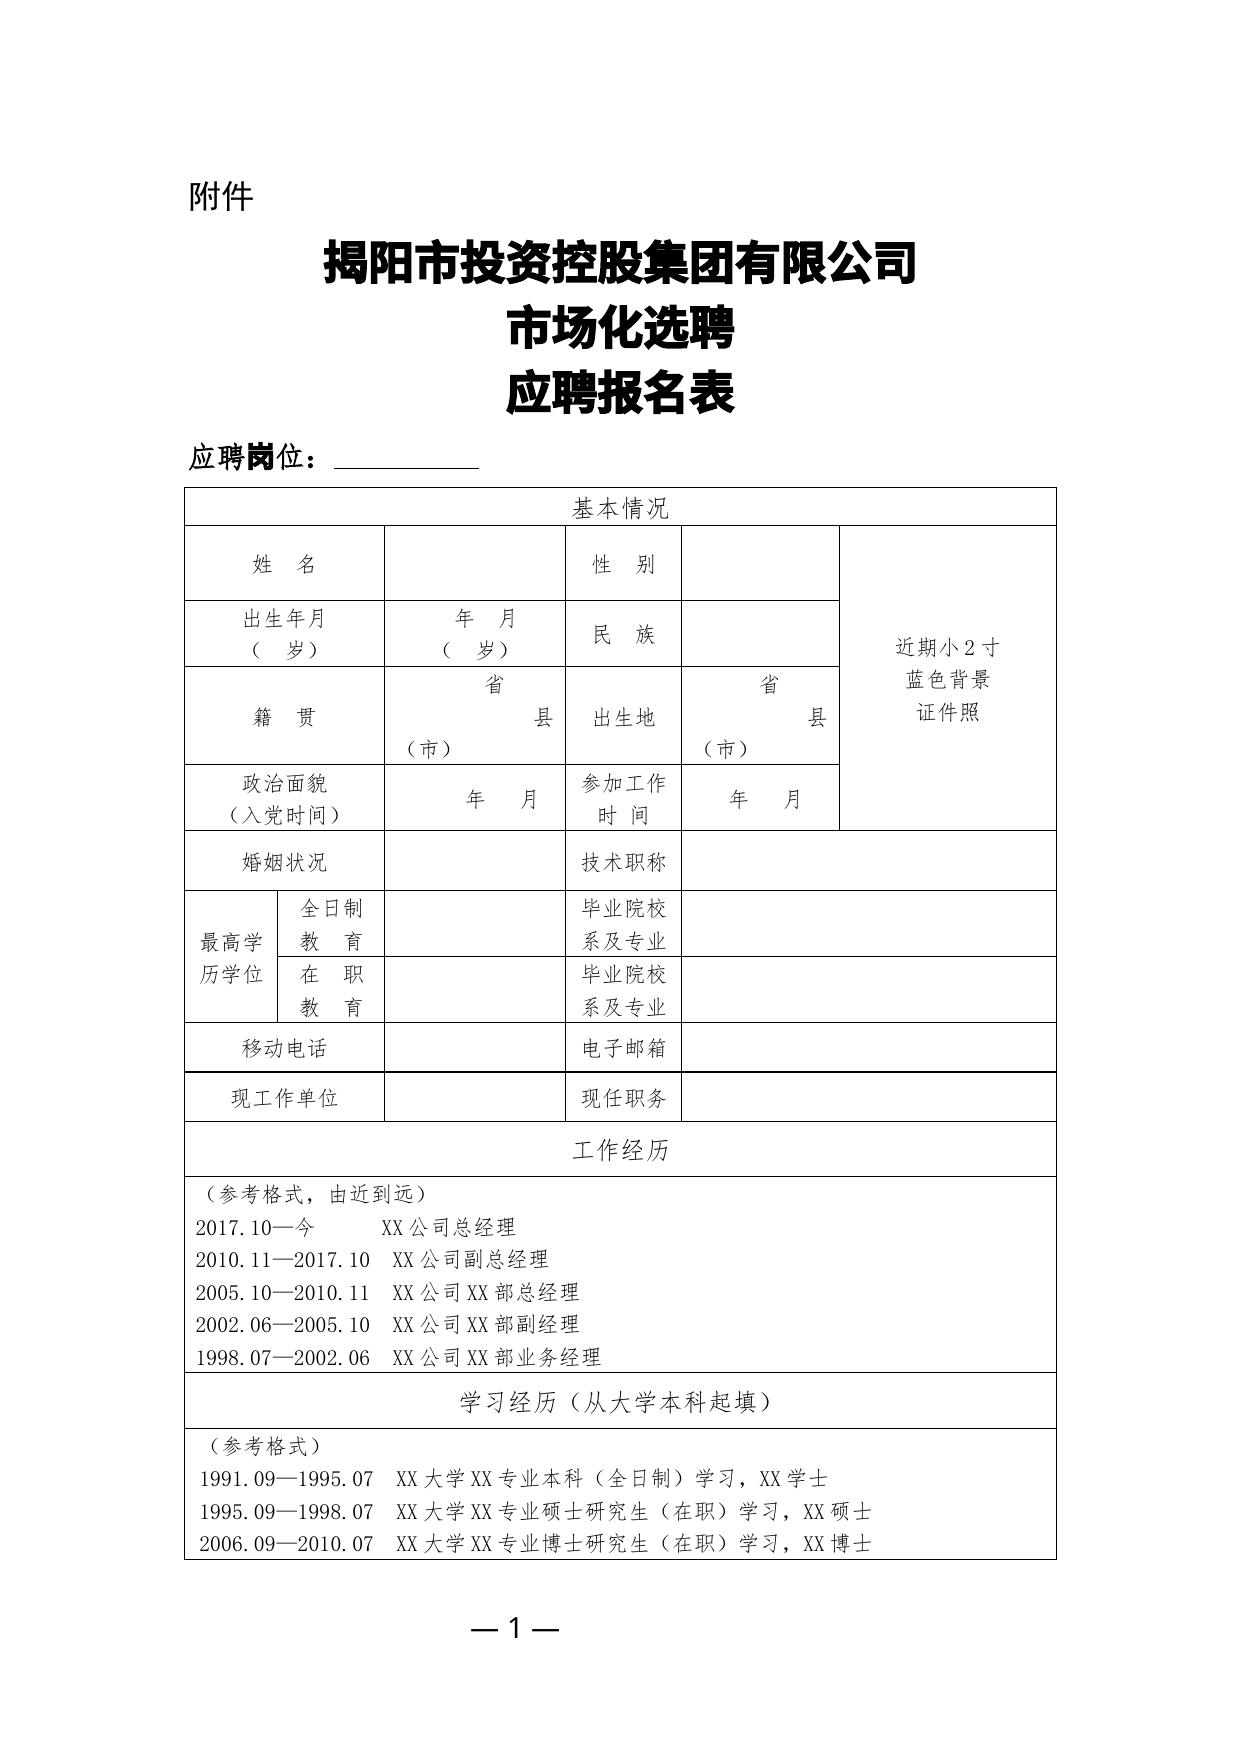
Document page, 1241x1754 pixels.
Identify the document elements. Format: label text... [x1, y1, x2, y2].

table_cell [385, 957, 565, 1022]
table_cell 出生地 [566, 667, 681, 764]
text 附件 [187, 162, 1053, 227]
table_cell 现工作单位 [185, 1073, 384, 1121]
table_cell 年 月 [385, 765, 565, 830]
table_cell 近期小2寸 蓝色背景 证件照 [840, 526, 1056, 830]
table_cell 毕业院校 系及专业 [566, 957, 681, 1022]
text 揭阳市投资控股集团有限公司 [187, 227, 1053, 292]
table_cell 最高学历学位 [185, 891, 277, 1022]
table_cell 参加工作 时 间 [566, 765, 681, 830]
table_cell [385, 891, 565, 956]
table_cell 学习经历（从大学本科起填） [185, 1373, 1056, 1427]
table_cell [385, 1023, 565, 1071]
text 市场化选聘 [187, 292, 1053, 357]
table_cell 民 族 [566, 601, 681, 666]
table_cell [385, 1073, 565, 1121]
table_cell [682, 891, 1056, 956]
table_cell [385, 831, 565, 890]
text 应聘报名表 [187, 357, 1053, 422]
table_cell 在 职 教 育 [278, 957, 384, 1022]
table_cell 年 月 [682, 765, 839, 830]
table_cell 省 县（市） [385, 667, 565, 764]
table_cell 技术职称 [566, 831, 681, 890]
table_cell 毕业院校 系及专业 [566, 891, 681, 956]
table_cell [682, 1023, 1056, 1071]
table_cell （参考格式） 1991.09—1995.07 XX大学XX专业本科（全日制）学习，XX学士 1995.09—1998.07 XX大学XX专业硕士研究生（在职）学习，XX硕士 2006.09—2010.07 XX大学XX专业博士研究生（在职）学习，XX博士 [185, 1429, 1056, 1558]
table_cell [682, 1073, 1056, 1121]
table_cell 移动电话 [185, 1023, 384, 1071]
table_cell 省 县（市） [682, 667, 839, 764]
text 应聘岗位： [187, 422, 1053, 487]
table_cell 年 月 （ 岁） [385, 601, 565, 666]
table_cell 政治面貌 （入党时间） [185, 765, 384, 830]
table_cell [682, 831, 1056, 890]
table_cell 性 别 [566, 526, 681, 599]
table_cell 籍 贯 [185, 667, 384, 764]
table_header 基本情况 [185, 488, 1056, 525]
table_cell [385, 526, 565, 599]
table_cell 全日制教 育 [278, 891, 384, 956]
table_cell 电子邮箱 [566, 1023, 681, 1071]
table_cell 出生年月 （ 岁） [185, 601, 384, 666]
table_cell 工作经历 [185, 1122, 1056, 1176]
table_cell [682, 526, 839, 599]
table_cell 婚姻状况 [185, 831, 384, 890]
table_cell 现任职务 [566, 1073, 681, 1121]
table_cell 姓 名 [185, 526, 384, 599]
table_cell [682, 957, 1056, 1022]
table_cell （参考格式，由近到远） 2017.10—今 XX公司总经理 2010.11—2017.10 XX公司副总经理 2005.10—2010.11 XX公司XX部总经理 2002.06—2005.10 XX公司XX部副经理 1998.07—2002.06 XX公司XX部业务经理 [185, 1177, 1056, 1372]
table_cell [682, 601, 839, 666]
